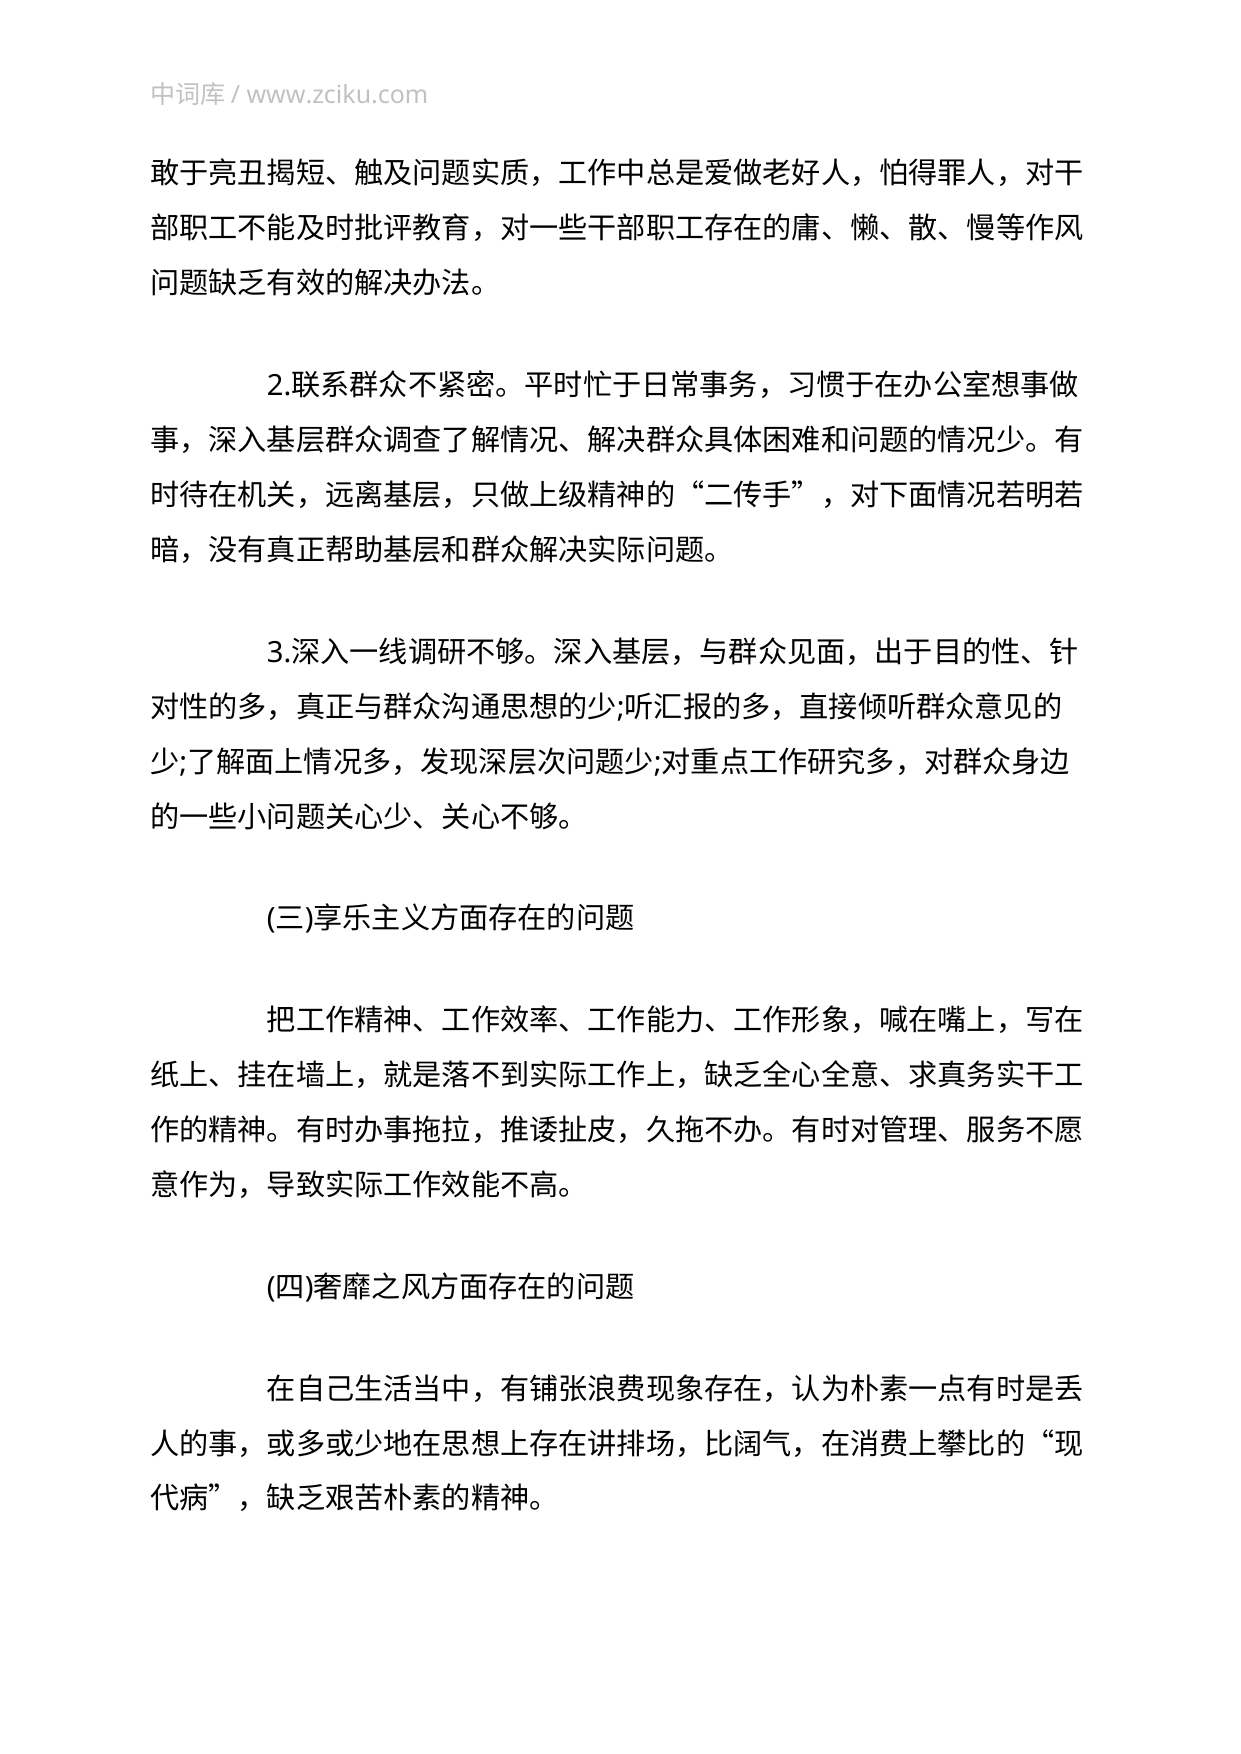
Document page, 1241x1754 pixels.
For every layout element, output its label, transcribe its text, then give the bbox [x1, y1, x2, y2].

text 在自己生活当中，有铺张浪费现象存在，认为朴素一点有时是丢人的事，或多或少地在思想上存在讲排场，比阔气，在消费上攀比的“现代病”，缺乏艰苦朴素的精神。 [150, 1365, 1090, 1517]
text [150, 150, 1090, 302]
text 2.联系群众不紧密。平时忙于日常事务，习惯于在办公室想事做事，深入基层群众调查了解情况、解决群众具体困难和问题的情况少。有时待在机关，远离基层，只做上级精神的“二传手”，对下面情况若明若暗，没有真正帮助基层和群众解决实际问题。 [150, 362, 1090, 569]
text 把工作精神、工作效率、工作能力、工作形象，喊在嘴上，写在纸上、挂在墙上，就是落不到实际工作上，缺乏全心全意、求真务实干工作的精神。有时办事拖拉，推诿扯皮，久拖不办。有时对管理、服务不愿意作为，导致实际工作效能不高。 [150, 997, 1090, 1204]
text (三)享乐主义方面存在的问题 [150, 895, 1090, 937]
text (四)奢靡之风方面存在的问题 [150, 1263, 1090, 1306]
text 3.深入一线调研不够。深入基层，与群众见面，出于目的性、针对性的多，真正与群众沟通思想的少;听汇报的多，直接倾听群众意见的少;了解面上情况多，发现深层次问题少;对重点工作研究多，对群众身边的一些小问题关心少、关心不够。 [150, 628, 1090, 835]
